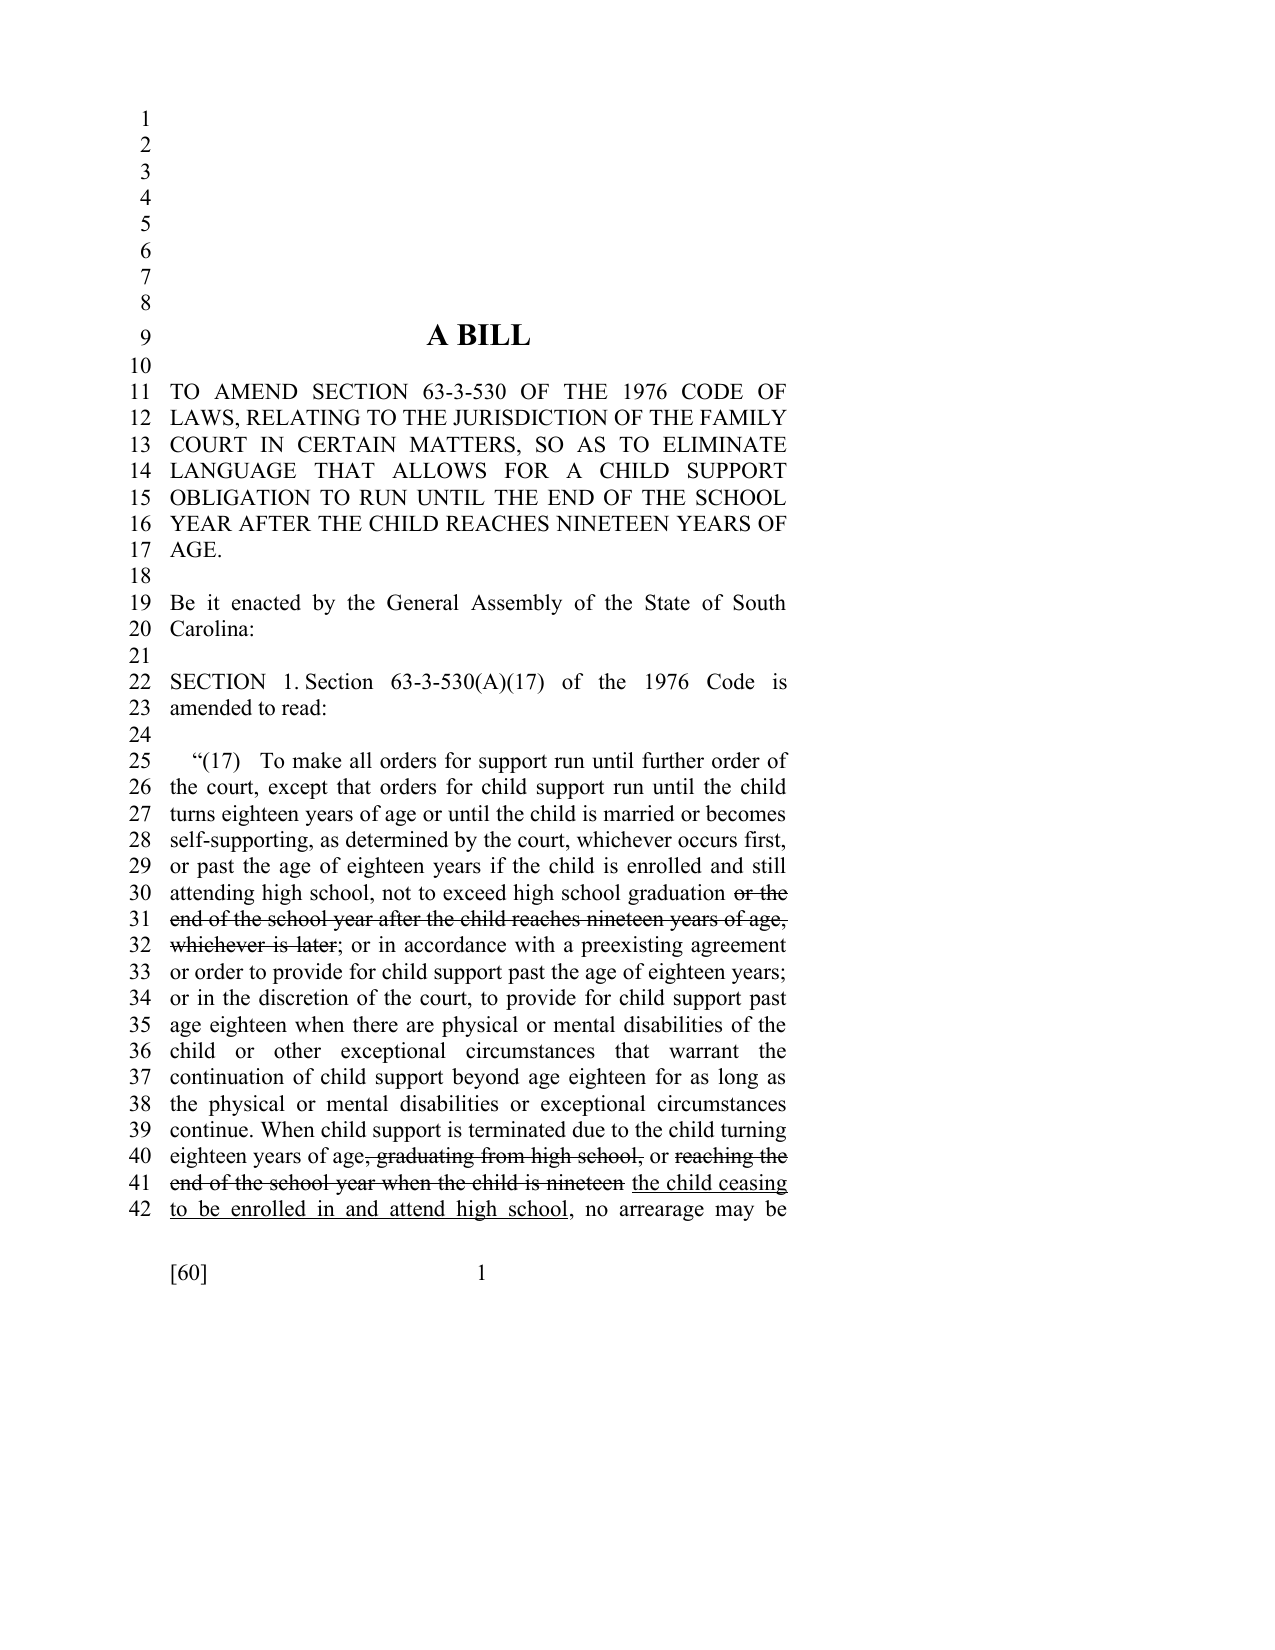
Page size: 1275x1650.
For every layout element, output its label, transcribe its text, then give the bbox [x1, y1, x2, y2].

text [169, 921, 787, 1221]
text SECTION 1. Section 63-3-530(A)(17) of the 1976 Code is amended to read: [169, 668, 787, 721]
text TO AMEND SECTION 63-3-530 OF THE 1976 CODE OF LAWS, RELATING TO THE JURISDICTION OF THE FAMILY COURT IN CERTAIN MATTERS, SO AS TO ELIMINATE LANGUAGE THAT ALLOWS FOR A CHILD SUPPORT OBLIGATION TO RUN UNTIL THE END OF THE SCHOOL YEAR AFTER THE CHILD REACHES NINETEEN YEARS OF AGE. [169, 378, 787, 563]
text A BILL [169, 316, 787, 352]
text Be it enacted by the General Assembly of the State of South Carolina: [169, 589, 787, 642]
